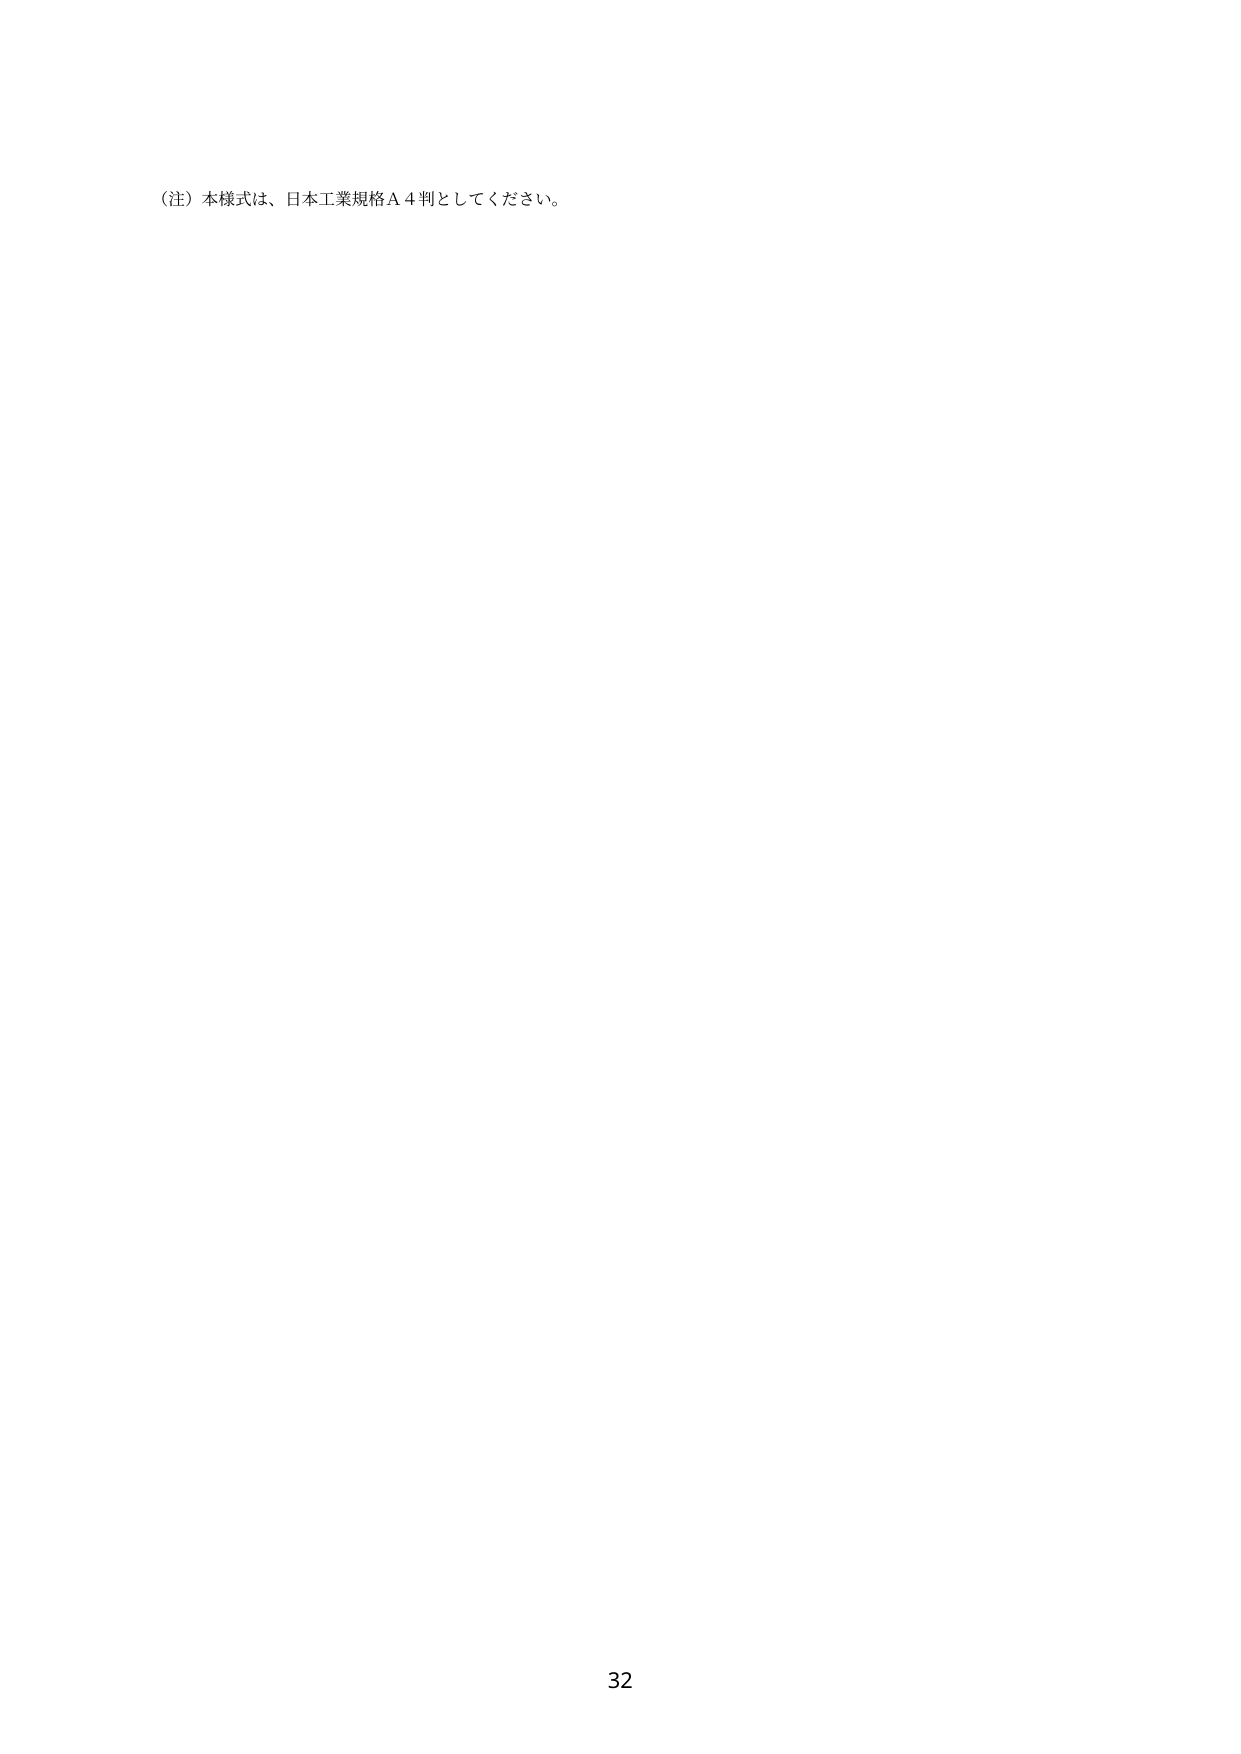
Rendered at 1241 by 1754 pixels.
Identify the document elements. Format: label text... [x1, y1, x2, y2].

text （注）本様式は、日本工業規格Ａ４判としてください。 [118, 186, 1122, 210]
